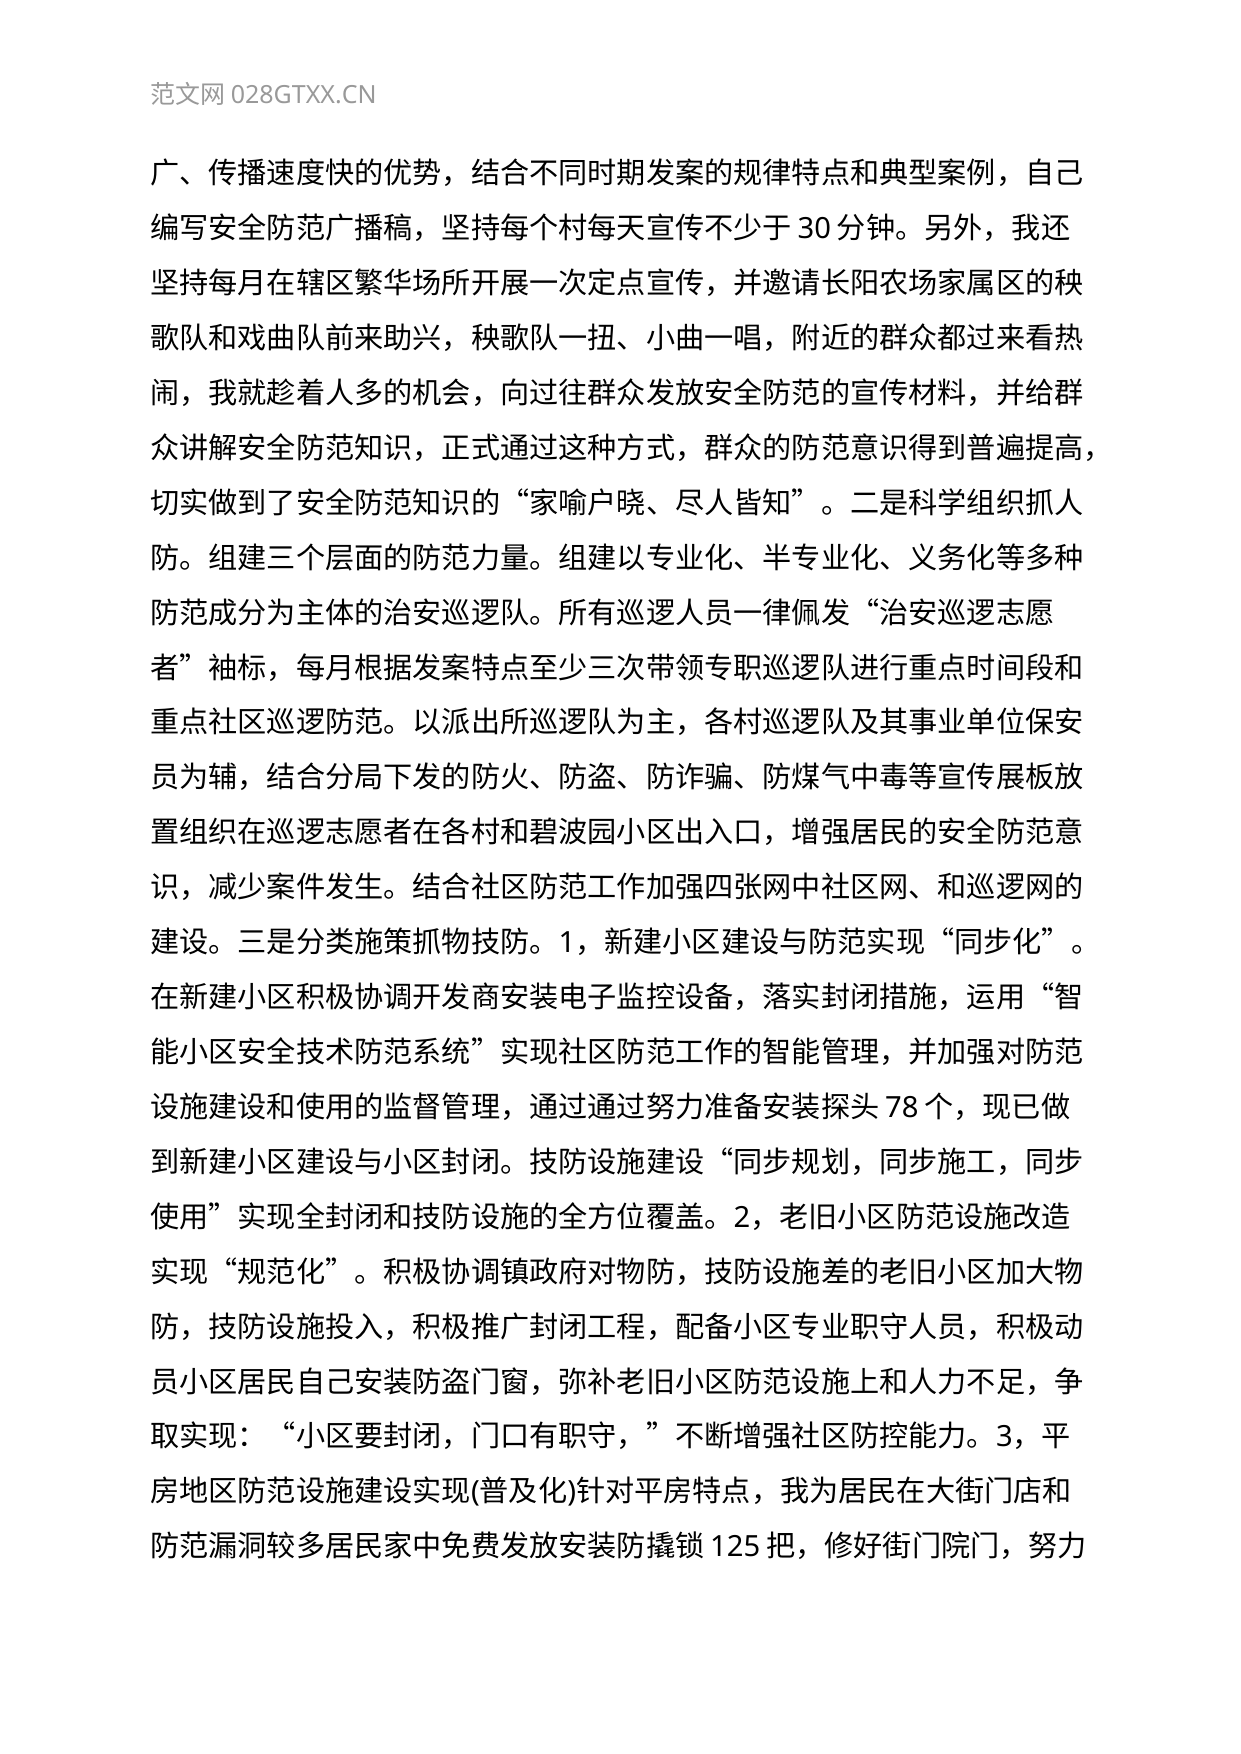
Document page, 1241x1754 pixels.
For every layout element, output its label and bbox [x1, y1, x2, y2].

text [150, 150, 1090, 1565]
